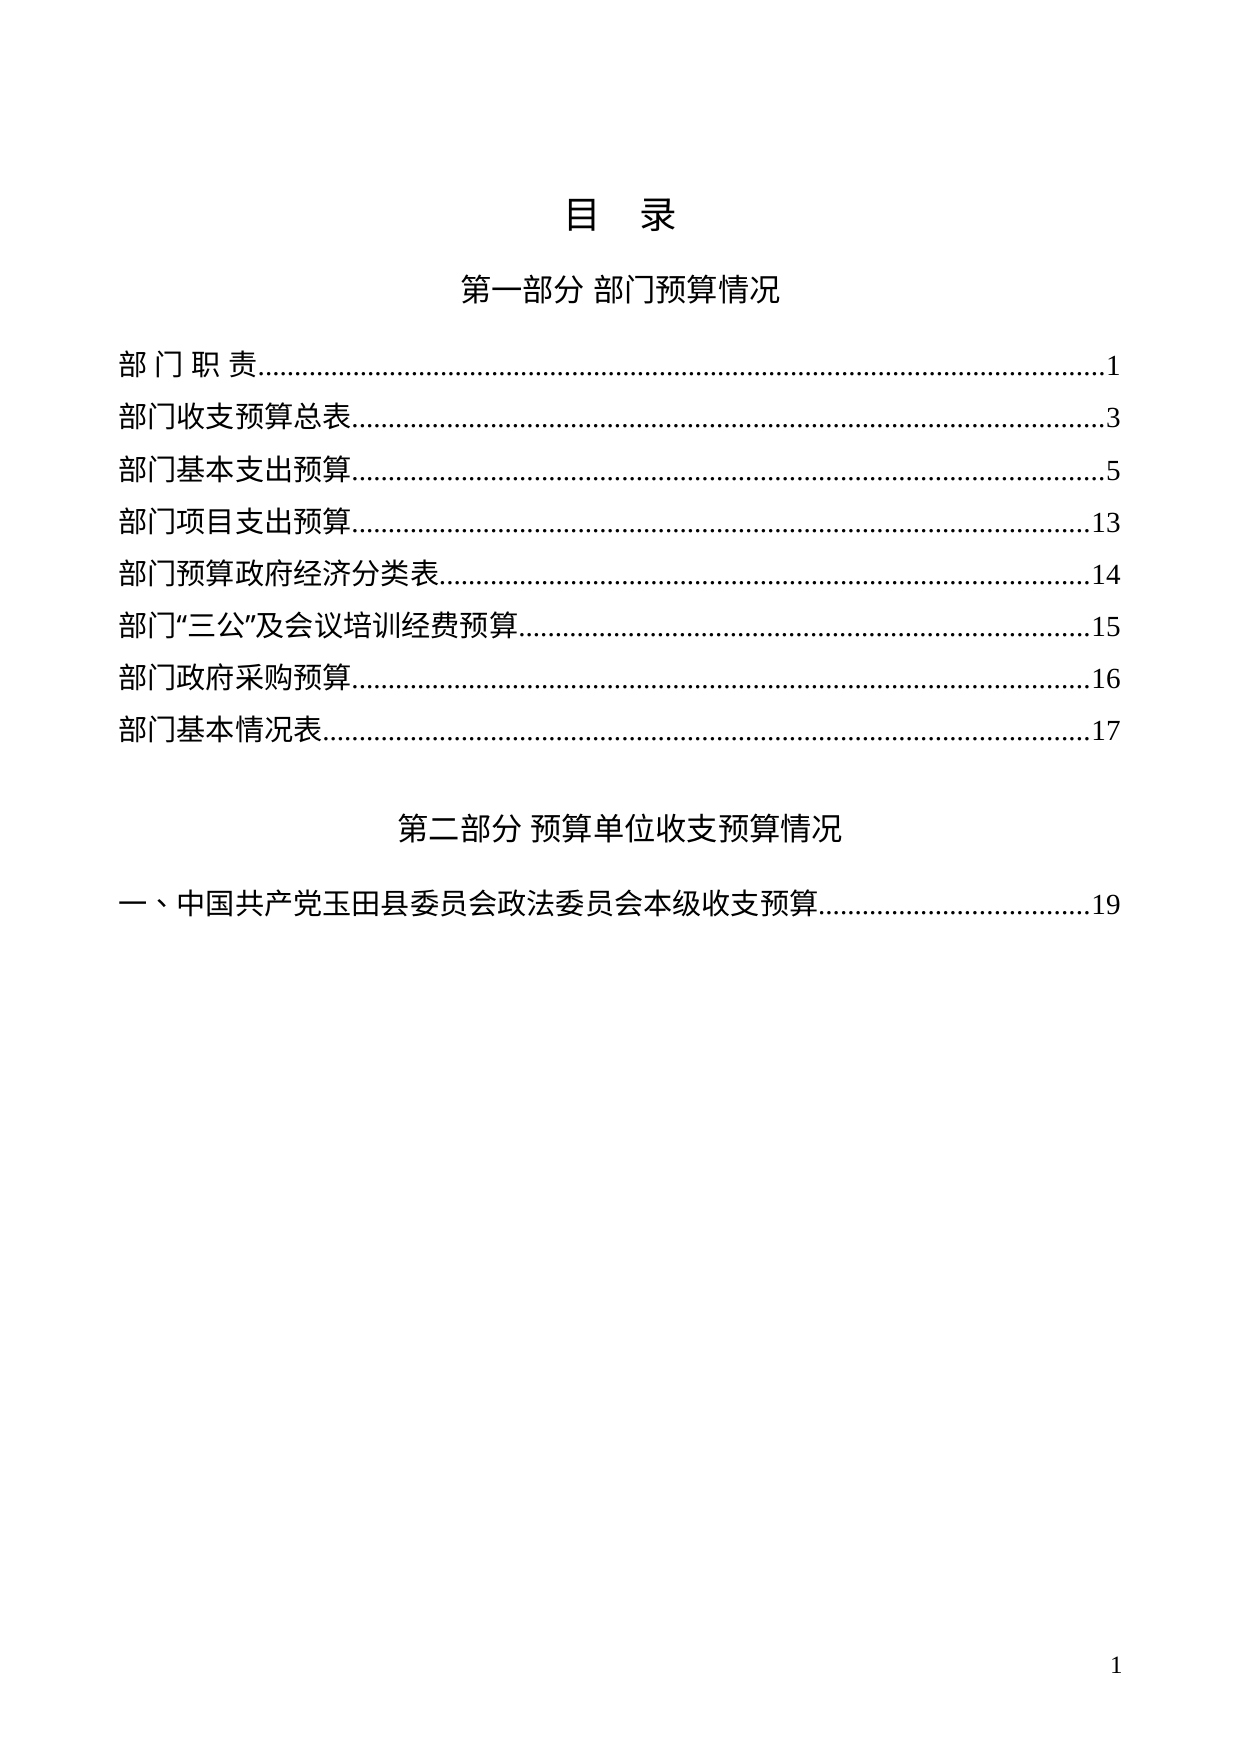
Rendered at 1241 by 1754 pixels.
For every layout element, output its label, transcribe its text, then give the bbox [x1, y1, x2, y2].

text 部 门 职 责 1 [118, 344, 1122, 384]
text 一、中国共产党玉田县委员会政法委员会本级收支预算 19 [118, 883, 1122, 923]
text 第一部分 部门预算情况 [118, 268, 1122, 311]
text 部门基本情况表 17 [118, 710, 1122, 749]
text 目 录 [118, 188, 1122, 239]
text 部门收支预算总表 3 [118, 397, 1122, 436]
text 第二部分 预算单位收支预算情况 [118, 807, 1122, 849]
text 部门项目支出预算 13 [118, 501, 1122, 541]
text 部门基本支出预算 5 [118, 449, 1122, 488]
text 部门政府采购预算 16 [118, 657, 1122, 697]
text 部门“三公”及会议培训经费预算 15 [118, 605, 1122, 645]
text 部门预算政府经济分类表 14 [118, 553, 1122, 593]
